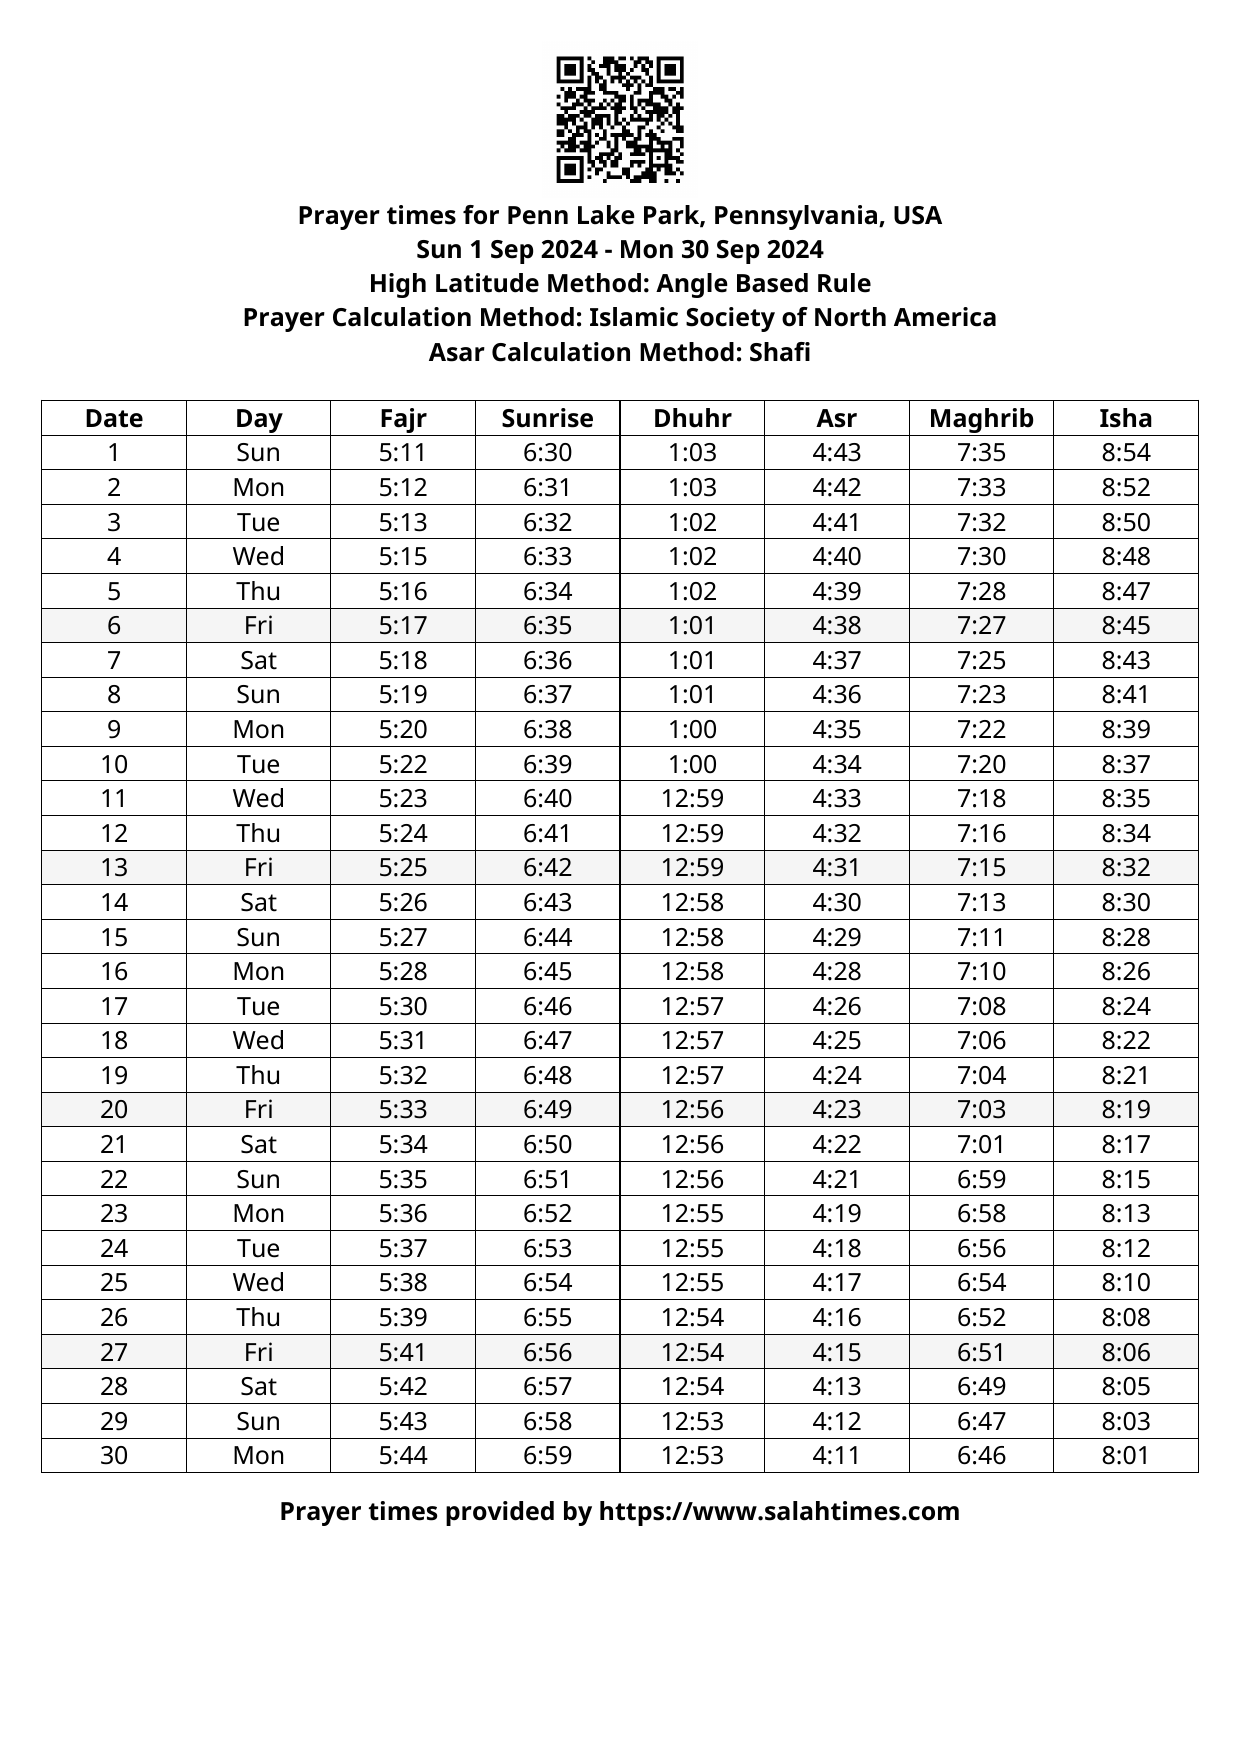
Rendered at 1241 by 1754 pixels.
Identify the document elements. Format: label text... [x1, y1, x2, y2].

table_cell 8:01 [1054, 1439, 1198, 1472]
table_cell 1:01 [621, 609, 764, 642]
table_cell 8:15 [1054, 1162, 1198, 1195]
table_cell 8:13 [1054, 1196, 1198, 1230]
table_cell 13 [42, 851, 186, 884]
table_cell 6:59 [476, 1439, 619, 1472]
table_cell 17 [42, 989, 186, 1022]
picture [542, 41, 699, 198]
table_cell 20 [42, 1093, 186, 1126]
table_cell 24 [42, 1231, 186, 1264]
table_cell 6 [42, 609, 186, 642]
table_cell 5:25 [331, 851, 475, 884]
table_cell 6:54 [910, 1266, 1053, 1299]
table_cell Wed [187, 1024, 330, 1057]
table_cell 4:33 [765, 781, 909, 815]
table_cell Sat [187, 885, 330, 919]
table_header Isha [1054, 401, 1198, 434]
table_cell 4:43 [765, 436, 909, 469]
table_cell 5:36 [331, 1196, 475, 1230]
table_cell 6:52 [476, 1196, 619, 1230]
table_cell 6:46 [910, 1439, 1053, 1472]
text Prayer times for Penn Lake Park, Pennsylvania, USA [42, 198, 1198, 232]
table_cell 18 [42, 1024, 186, 1057]
table_cell 5:41 [331, 1335, 475, 1368]
table_cell Sat [187, 1369, 330, 1403]
table_cell 8:41 [1054, 678, 1198, 711]
table_cell 5:34 [331, 1127, 475, 1161]
table_cell 5:28 [331, 954, 475, 988]
table_cell 7:11 [910, 920, 1053, 953]
table_cell 6:43 [476, 885, 619, 919]
table_cell 7:22 [910, 712, 1053, 746]
table_cell 7:18 [910, 781, 1053, 815]
table_cell 4:16 [765, 1300, 909, 1334]
table_cell Fri [187, 1335, 330, 1368]
table_cell 6:59 [910, 1162, 1053, 1195]
table_cell 12:56 [621, 1093, 764, 1126]
table_cell 7:28 [910, 574, 1053, 607]
table_cell 1:00 [621, 747, 764, 780]
table_cell 1:00 [621, 712, 764, 746]
table_cell 4:26 [765, 989, 909, 1022]
table_cell 5:23 [331, 781, 475, 815]
table_cell 12:57 [621, 1058, 764, 1092]
table_cell 7:27 [910, 609, 1053, 642]
table_cell 5:30 [331, 989, 475, 1022]
table_cell 12:58 [621, 885, 764, 919]
table_cell 12:55 [621, 1266, 764, 1299]
table_header Asr [765, 401, 909, 434]
table_cell 23 [42, 1196, 186, 1230]
table_cell 6:58 [476, 1404, 619, 1437]
table_cell 6:53 [476, 1231, 619, 1264]
table_cell Sun [187, 678, 330, 711]
table_cell 7:35 [910, 436, 1053, 469]
table_cell 12:54 [621, 1300, 764, 1334]
table_cell Tue [187, 505, 330, 538]
table_cell 6:47 [910, 1404, 1053, 1437]
table_cell 4:19 [765, 1196, 909, 1230]
table_cell 8:52 [1054, 470, 1198, 504]
table_cell 5:17 [331, 609, 475, 642]
table_cell 6:32 [476, 505, 619, 538]
table_cell Fri [187, 609, 330, 642]
table_cell 4:34 [765, 747, 909, 780]
table_cell 4:39 [765, 574, 909, 607]
table_cell 8:35 [1054, 781, 1198, 815]
table_cell 12:56 [621, 1127, 764, 1161]
table_cell 14 [42, 885, 186, 919]
table_cell 7:03 [910, 1093, 1053, 1126]
table_cell 7:10 [910, 954, 1053, 988]
table_cell 30 [42, 1439, 186, 1472]
table_cell 4:36 [765, 678, 909, 711]
table_cell 6:33 [476, 539, 619, 573]
table_cell 8:30 [1054, 885, 1198, 919]
table_cell 12:57 [621, 1024, 764, 1057]
table_cell 7:13 [910, 885, 1053, 919]
table_cell 1:01 [621, 643, 764, 677]
table_cell 12:57 [621, 989, 764, 1022]
table_cell 4:41 [765, 505, 909, 538]
table_cell 3 [42, 505, 186, 538]
table_cell Mon [187, 1439, 330, 1472]
table_cell 6:36 [476, 643, 619, 677]
table_cell 4:12 [765, 1404, 909, 1437]
table_cell 28 [42, 1369, 186, 1403]
table_cell 7:23 [910, 678, 1053, 711]
text High Latitude Method: Angle Based Rule [42, 266, 1198, 300]
table_cell 12:59 [621, 781, 764, 815]
table_cell 6:37 [476, 678, 619, 711]
table_cell 5:13 [331, 505, 475, 538]
table_cell 8:47 [1054, 574, 1198, 607]
table_cell 8:19 [1054, 1093, 1198, 1126]
table_cell Wed [187, 781, 330, 815]
table_cell Fri [187, 851, 330, 884]
table_cell 7:04 [910, 1058, 1053, 1092]
table_cell 5 [42, 574, 186, 607]
table_cell 5:31 [331, 1024, 475, 1057]
text Prayer times provided by https://www.salahtimes.com [42, 1494, 1198, 1528]
table_cell 12:59 [621, 851, 764, 884]
table_cell 6:50 [476, 1127, 619, 1161]
table_cell 7:20 [910, 747, 1053, 780]
table_cell 8:45 [1054, 609, 1198, 642]
table_cell Sat [187, 1127, 330, 1161]
table_cell 7:30 [910, 539, 1053, 573]
table_cell 8:21 [1054, 1058, 1198, 1092]
table_cell 12:59 [621, 816, 764, 849]
table_cell 1:02 [621, 539, 764, 573]
table_cell 6:40 [476, 781, 619, 815]
table_header Date [42, 401, 186, 434]
table_cell 5:16 [331, 574, 475, 607]
table_cell 7:16 [910, 816, 1053, 849]
table_cell 5:11 [331, 436, 475, 469]
table_cell 2 [42, 470, 186, 504]
table_cell 4:40 [765, 539, 909, 573]
table_cell 8:34 [1054, 816, 1198, 849]
table_cell 4:29 [765, 920, 909, 953]
table_cell Sun [187, 920, 330, 953]
table_cell 1:02 [621, 574, 764, 607]
table_cell 5:32 [331, 1058, 475, 1092]
table_cell 4:17 [765, 1266, 909, 1299]
table_cell 8:50 [1054, 505, 1198, 538]
table_cell 12:58 [621, 920, 764, 953]
table_cell 6:38 [476, 712, 619, 746]
table_cell Mon [187, 954, 330, 988]
table_cell 7:01 [910, 1127, 1053, 1161]
table_cell 4:21 [765, 1162, 909, 1195]
table_cell 5:39 [331, 1300, 475, 1334]
table_cell 12:55 [621, 1231, 764, 1264]
table_cell 8:06 [1054, 1335, 1198, 1368]
table_cell 8:22 [1054, 1024, 1198, 1057]
table_cell 4:32 [765, 816, 909, 849]
table_cell Sat [187, 643, 330, 677]
table_cell 5:26 [331, 885, 475, 919]
table_cell Thu [187, 816, 330, 849]
table_header Fajr [331, 401, 475, 434]
table_cell 6:56 [910, 1231, 1053, 1264]
table_cell 1:03 [621, 436, 764, 469]
table_cell Tue [187, 1231, 330, 1264]
table_cell 12:54 [621, 1335, 764, 1368]
table_cell 8 [42, 678, 186, 711]
table_cell 7:33 [910, 470, 1053, 504]
table_cell Mon [187, 1196, 330, 1230]
table_cell 8:12 [1054, 1231, 1198, 1264]
table_cell 5:27 [331, 920, 475, 953]
table_cell 4:24 [765, 1058, 909, 1092]
table_cell 10 [42, 747, 186, 780]
table_cell 12:58 [621, 954, 764, 988]
table_cell 27 [42, 1335, 186, 1368]
table_cell Thu [187, 1300, 330, 1334]
table_header Maghrib [910, 401, 1053, 434]
table_cell 8:39 [1054, 712, 1198, 746]
table_cell 5:22 [331, 747, 475, 780]
table_cell 5:24 [331, 816, 475, 849]
table_cell Sun [187, 436, 330, 469]
table_cell 6:49 [910, 1369, 1053, 1403]
table_cell Fri [187, 1093, 330, 1126]
table_cell Wed [187, 1266, 330, 1299]
table_cell 6:51 [910, 1335, 1053, 1368]
table_cell Mon [187, 712, 330, 746]
table_cell 5:20 [331, 712, 475, 746]
table_cell 1:03 [621, 470, 764, 504]
table_cell Wed [187, 539, 330, 573]
table_cell 6:54 [476, 1266, 619, 1299]
table_cell 6:30 [476, 436, 619, 469]
table_cell 19 [42, 1058, 186, 1092]
table_cell 21 [42, 1127, 186, 1161]
table_cell 6:44 [476, 920, 619, 953]
table_cell 8:28 [1054, 920, 1198, 953]
table_cell 6:47 [476, 1024, 619, 1057]
table_cell Mon [187, 470, 330, 504]
table_cell 6:51 [476, 1162, 619, 1195]
table_cell 8:54 [1054, 436, 1198, 469]
table_cell 25 [42, 1266, 186, 1299]
table_cell 9 [42, 712, 186, 746]
table_cell 4:37 [765, 643, 909, 677]
table_cell 6:46 [476, 989, 619, 1022]
table_cell 4:35 [765, 712, 909, 746]
table_cell 15 [42, 920, 186, 953]
table_header Day [187, 401, 330, 434]
table_cell 7:32 [910, 505, 1053, 538]
table_cell Sun [187, 1162, 330, 1195]
table_cell 4:11 [765, 1439, 909, 1472]
table_cell 7 [42, 643, 186, 677]
text Prayer Calculation Method: Islamic Society of North America [42, 300, 1198, 334]
table_cell 1:02 [621, 505, 764, 538]
table_cell 4:25 [765, 1024, 909, 1057]
table_cell 8:32 [1054, 851, 1198, 884]
table_header Dhuhr [621, 401, 764, 434]
table_cell 6:35 [476, 609, 619, 642]
table_cell 12:53 [621, 1439, 764, 1472]
table_cell 8:24 [1054, 989, 1198, 1022]
table_cell 12:53 [621, 1404, 764, 1437]
table_cell 5:35 [331, 1162, 475, 1195]
table_cell 5:33 [331, 1093, 475, 1126]
table_cell 4:28 [765, 954, 909, 988]
table_cell 6:57 [476, 1369, 619, 1403]
table_cell 6:49 [476, 1093, 619, 1126]
table_cell Thu [187, 1058, 330, 1092]
table_cell 7:08 [910, 989, 1053, 1022]
table_cell 5:19 [331, 678, 475, 711]
table_cell 8:10 [1054, 1266, 1198, 1299]
table_cell 8:17 [1054, 1127, 1198, 1161]
table_cell 6:39 [476, 747, 619, 780]
table_cell 8:48 [1054, 539, 1198, 573]
table_cell 5:12 [331, 470, 475, 504]
table_cell 22 [42, 1162, 186, 1195]
table_cell 8:08 [1054, 1300, 1198, 1334]
table_cell Tue [187, 989, 330, 1022]
table_cell 6:56 [476, 1335, 619, 1368]
table_cell 7:06 [910, 1024, 1053, 1057]
table_cell 8:43 [1054, 643, 1198, 677]
text Asar Calculation Method: Shafi [42, 334, 1198, 368]
table_cell 4:13 [765, 1369, 909, 1403]
table_cell Tue [187, 747, 330, 780]
table_cell 6:58 [910, 1196, 1053, 1230]
table_cell 4 [42, 539, 186, 573]
table_cell 7:25 [910, 643, 1053, 677]
table_cell 1 [42, 436, 186, 469]
table_cell 7:15 [910, 851, 1053, 884]
table_cell 5:37 [331, 1231, 475, 1264]
table_cell 4:22 [765, 1127, 909, 1161]
table_cell 4:31 [765, 851, 909, 884]
table_cell 4:15 [765, 1335, 909, 1368]
table_cell 6:52 [910, 1300, 1053, 1334]
table_cell 6:42 [476, 851, 619, 884]
table_cell 1:01 [621, 678, 764, 711]
text Sun 1 Sep 2024 - Mon 30 Sep 2024 [42, 232, 1198, 266]
table_cell 6:34 [476, 574, 619, 607]
table_cell 12 [42, 816, 186, 849]
table_cell 5:15 [331, 539, 475, 573]
table_cell 29 [42, 1404, 186, 1437]
table_cell 12:56 [621, 1162, 764, 1195]
table_cell Sun [187, 1404, 330, 1437]
table_cell 12:54 [621, 1369, 764, 1403]
table_cell 5:43 [331, 1404, 475, 1437]
table_cell 4:23 [765, 1093, 909, 1126]
table_cell 8:05 [1054, 1369, 1198, 1403]
table_cell 16 [42, 954, 186, 988]
table_cell 8:26 [1054, 954, 1198, 988]
table_cell 6:55 [476, 1300, 619, 1334]
table_cell 4:42 [765, 470, 909, 504]
table_cell 26 [42, 1300, 186, 1334]
table_cell 6:41 [476, 816, 619, 849]
table_cell 6:45 [476, 954, 619, 988]
table_cell 6:31 [476, 470, 619, 504]
table_header Sunrise [476, 401, 619, 434]
table_cell Thu [187, 574, 330, 607]
table_cell 5:38 [331, 1266, 475, 1299]
table_cell 11 [42, 781, 186, 815]
table_cell 6:48 [476, 1058, 619, 1092]
table_cell 8:37 [1054, 747, 1198, 780]
table_cell 4:30 [765, 885, 909, 919]
table_cell 4:38 [765, 609, 909, 642]
table_cell 12:55 [621, 1196, 764, 1230]
table_cell 5:18 [331, 643, 475, 677]
table_cell 5:44 [331, 1439, 475, 1472]
table_cell 8:03 [1054, 1404, 1198, 1437]
table_cell 5:42 [331, 1369, 475, 1403]
table_cell 4:18 [765, 1231, 909, 1264]
